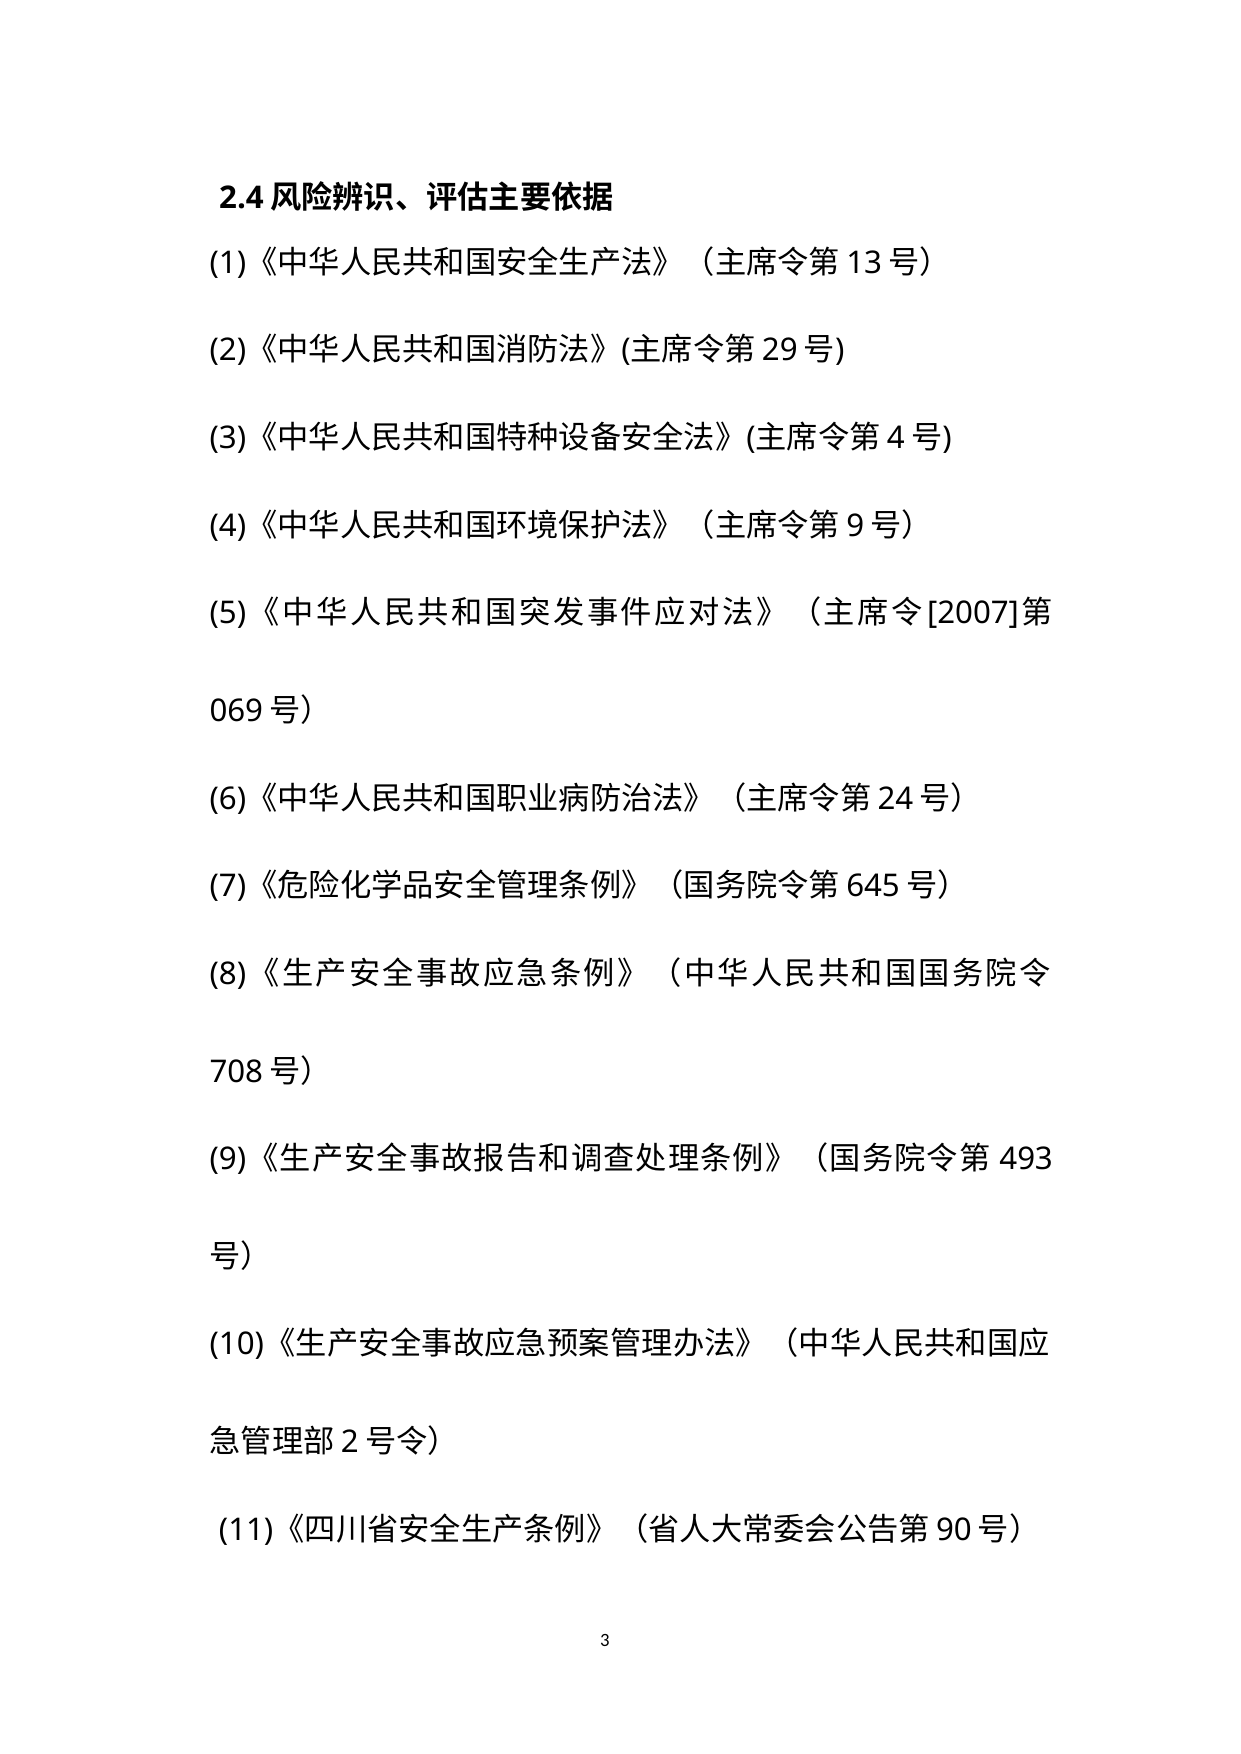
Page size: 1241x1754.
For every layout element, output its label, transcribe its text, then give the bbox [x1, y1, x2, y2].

text (10)《生产安全事故应急预案管理办法》（中华人民共和国应急管理部2号令） [209, 1309, 1053, 1471]
text (1)《中华人民共和国安全生产法》（主席令第13号） [209, 227, 1053, 292]
text (2)《中华人民共和国消防法》(主席令第29号) [209, 315, 1053, 380]
text (5)《中华人民共和国突发事件应对法》（主席令[2007]第069号） [209, 578, 1053, 740]
text (11)《四川省安全生产条例》（省人大常委会公告第90号） [187, 1494, 1053, 1559]
text (3)《中华人民共和国特种设备安全法》(主席令第4号) [209, 402, 1053, 467]
text (9)《生产安全事故报告和调查处理条例》（国务院令第493号） [209, 1124, 1053, 1286]
text (4)《中华人民共和国环境保护法》（主席令第9号） [209, 490, 1053, 555]
text (7)《危险化学品安全管理条例》（国务院令第645号） [209, 851, 1053, 916]
text (6)《中华人民共和国职业病防治法》（主席令第24号） [209, 763, 1053, 828]
text 2.4风险辨识、评估主要依据 [187, 162, 1053, 227]
text (8)《生产安全事故应急条例》（中华人民共和国国务院令708号） [209, 938, 1053, 1101]
